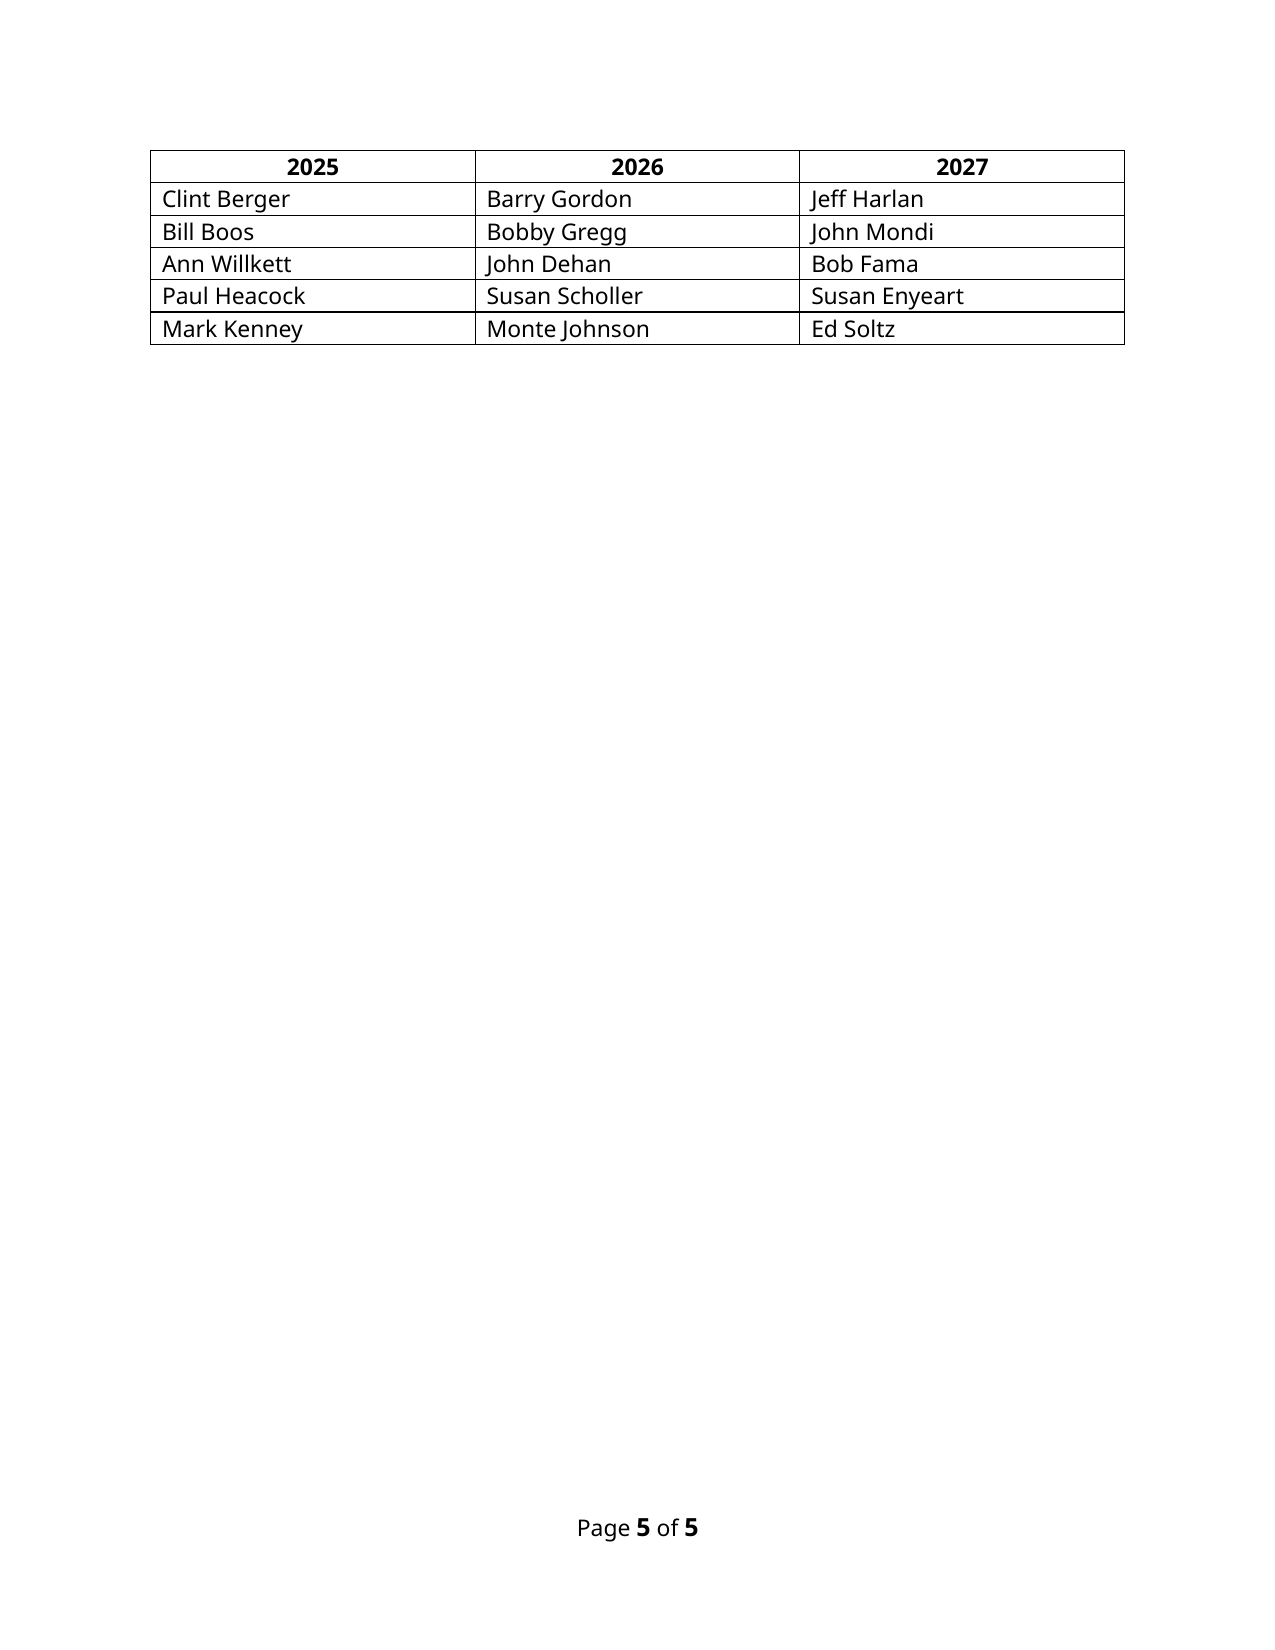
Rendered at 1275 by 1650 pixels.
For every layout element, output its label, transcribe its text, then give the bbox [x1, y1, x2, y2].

table_header 2025 [151, 151, 475, 182]
table_header 2027 [800, 151, 1124, 182]
table_cell Susan Enyeart [800, 280, 1124, 311]
table_cell Bobby Gregg [476, 216, 799, 247]
table_cell Susan Scholler [476, 280, 799, 311]
table_cell Jeff Harlan [800, 183, 1124, 214]
table_cell Barry Gordon [476, 183, 799, 214]
table_cell Paul Heacock [151, 280, 475, 311]
table_cell Mark Kenney [151, 313, 475, 344]
table_cell Ed Soltz [800, 313, 1124, 344]
table_cell Clint Berger [151, 183, 475, 214]
table_header 2026 [476, 151, 799, 182]
table_cell John Mondi [800, 216, 1124, 247]
table_cell Ann Willkett [151, 248, 475, 279]
table_cell John Dehan [476, 248, 799, 279]
table_cell Bill Boos [151, 216, 475, 247]
table_cell Bob Fama [800, 248, 1124, 279]
table_cell Monte Johnson [476, 313, 799, 344]
